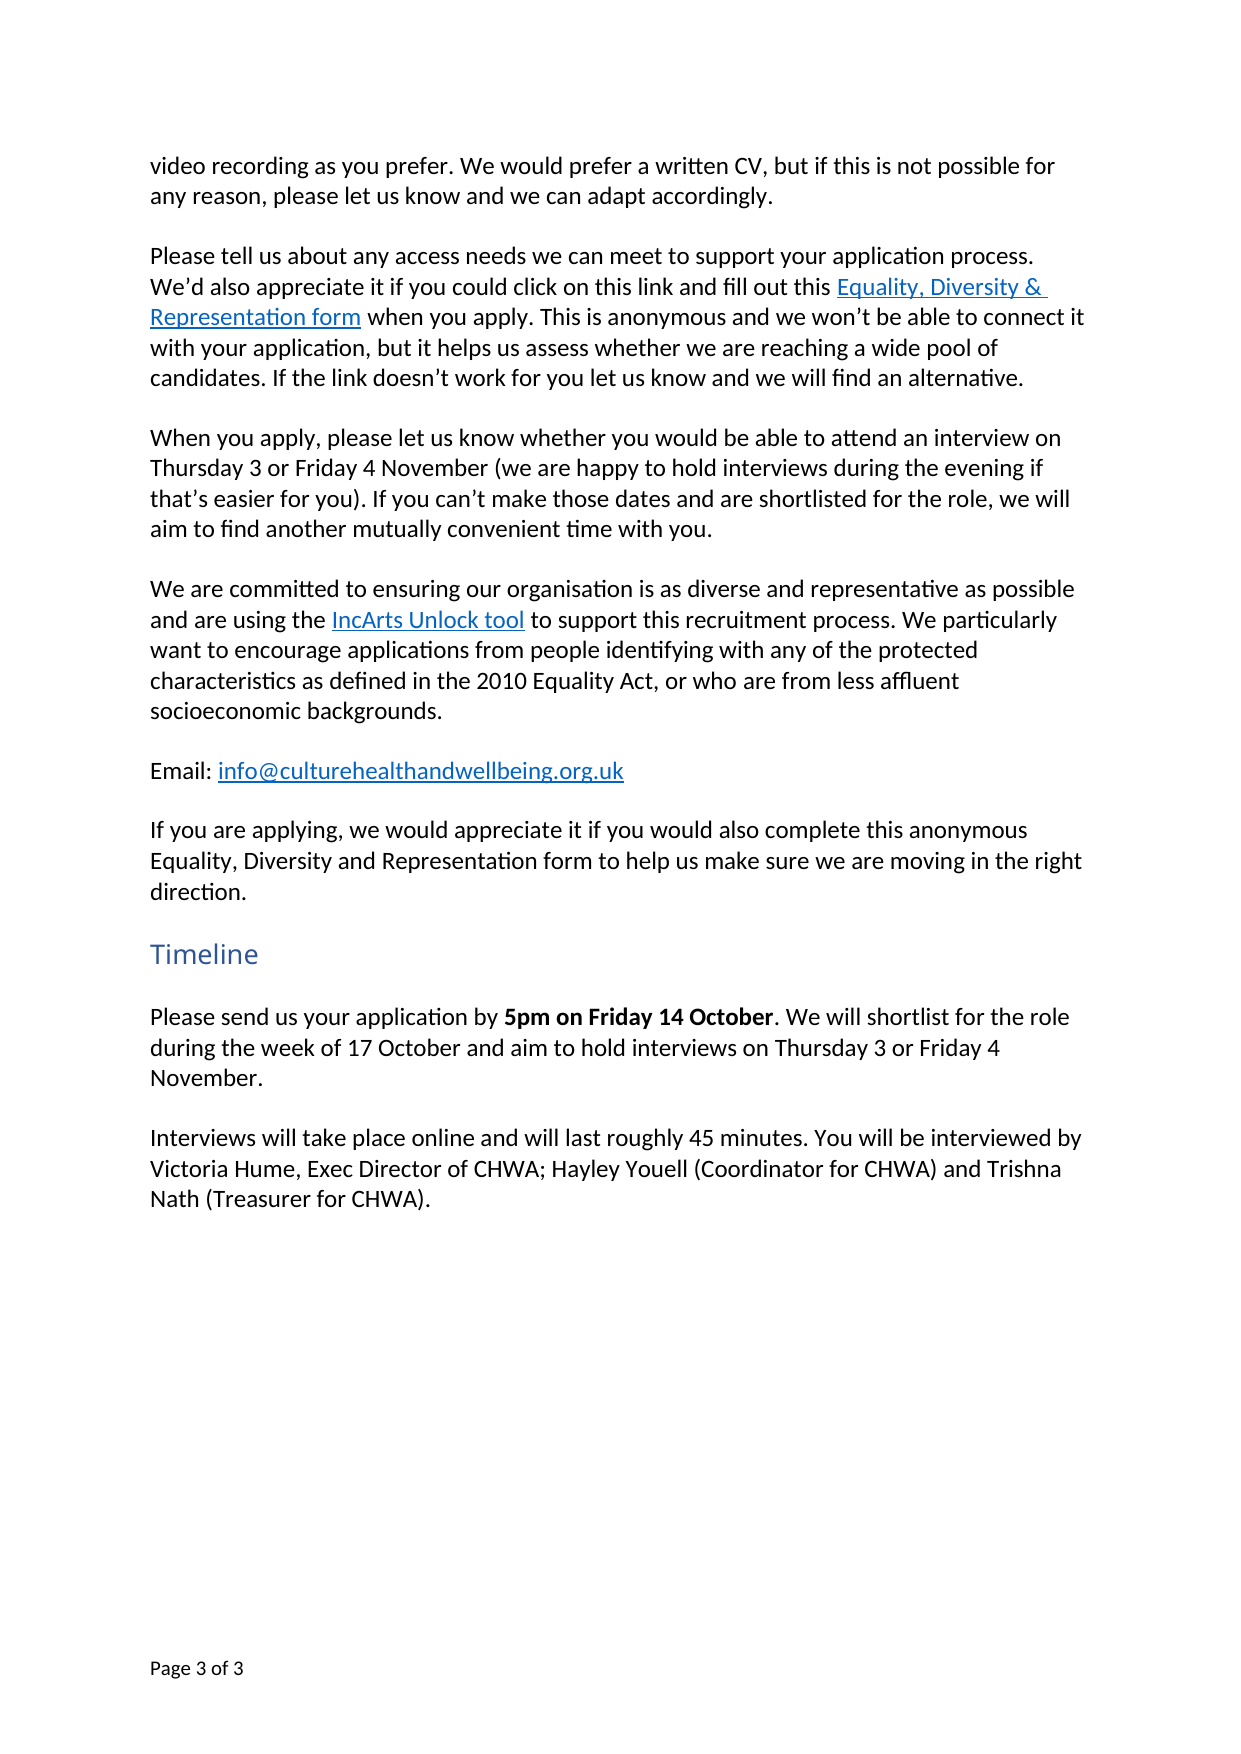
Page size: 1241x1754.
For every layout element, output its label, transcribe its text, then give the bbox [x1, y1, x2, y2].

text When you apply, please let us know whether you would be able to attend an interview on Thursday 3 or Friday 4 November (we are happy to hold interviews during the evening if that’s easier for you). If you can’t make those dates and are shortlisted for the role, we will aim to find another mutually convenient time with you. [150, 422, 1090, 544]
text Please tell us about any access needs we can meet to support your application process. We’d also appreciate it if you could click on this link and fill out this Equality, Diversity & Representation form when you apply. This is anonymous and we won’t be able to connect it with your application, but it helps us assess whether we are reaching a wide pool of candidates. If the link doesn’t work for you let us know and we will find an alternative. [150, 240, 1090, 393]
text If you are applying, we would appreciate it if you would also complete this anonymous Equality, Diversity and Representation form to help us make sure we are moving in the right direction. [150, 815, 1090, 906]
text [150, 150, 1090, 211]
text We are committed to ensuring our organisation is as diverse and representative as possible and are using the IncArts Unlock tool to support this recruitment process. We particularly want to encourage applications from people identifying with any of the protected characteristics as defined in the 2010 Equality Act, or who are from less affluent socioeconomic backgrounds. [150, 573, 1090, 726]
subtitle Timeline [150, 935, 1090, 972]
text Please send us your application by 5pm on Friday 14 October. We will shortlist for the role during the week of 17 October and aim to hold interviews on Thursday 3 or Friday 4 November. [150, 1001, 1090, 1093]
text Email: info@culturehealthandwellbeing.org.uk [150, 755, 1090, 786]
text Interviews will take place online and will last roughly 45 minutes. You will be interviewed by Victoria Hume, Exec Director of CHWA; Hayley Youell (Coordinator for CHWA) and Trishna Nath (Treasurer for CHWA). [150, 1122, 1090, 1214]
